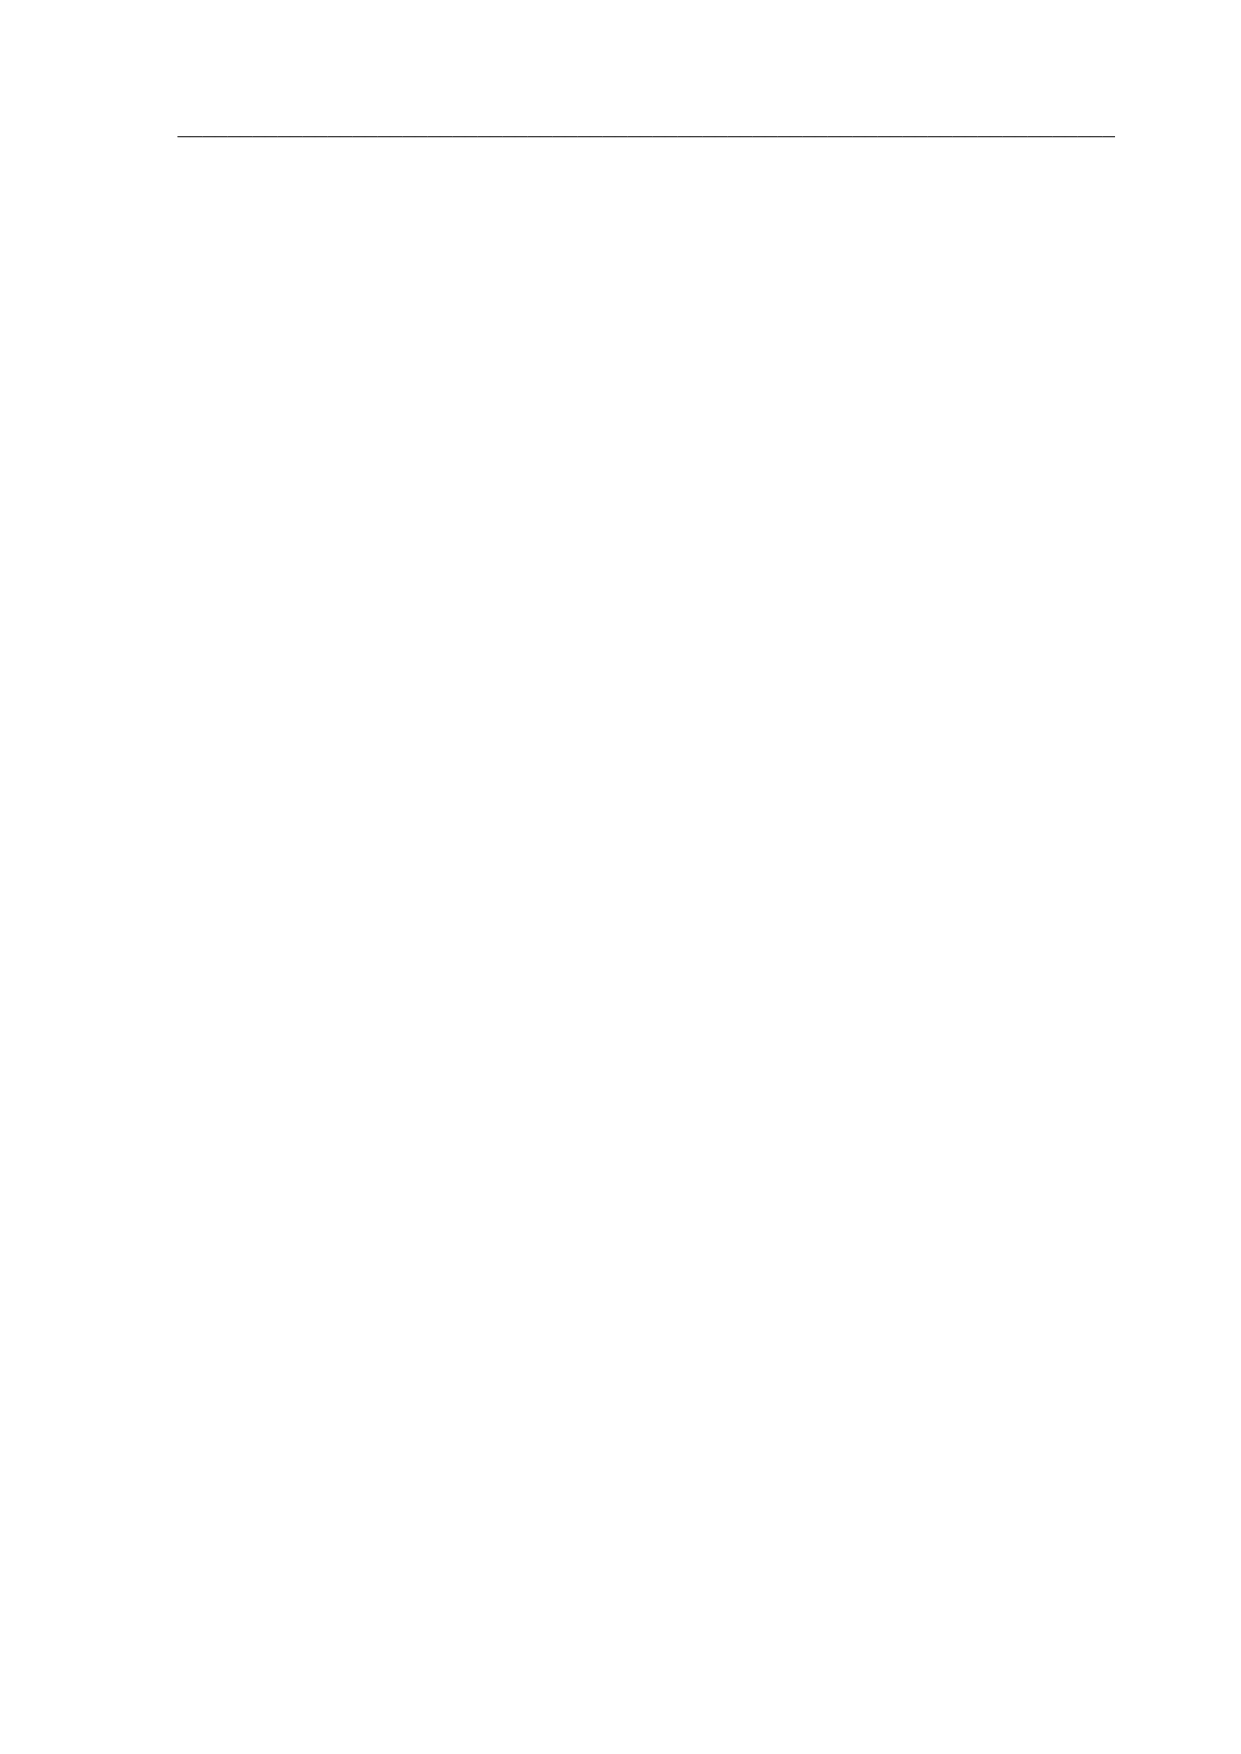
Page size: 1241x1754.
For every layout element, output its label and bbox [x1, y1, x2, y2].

text [177, 118, 1152, 142]
